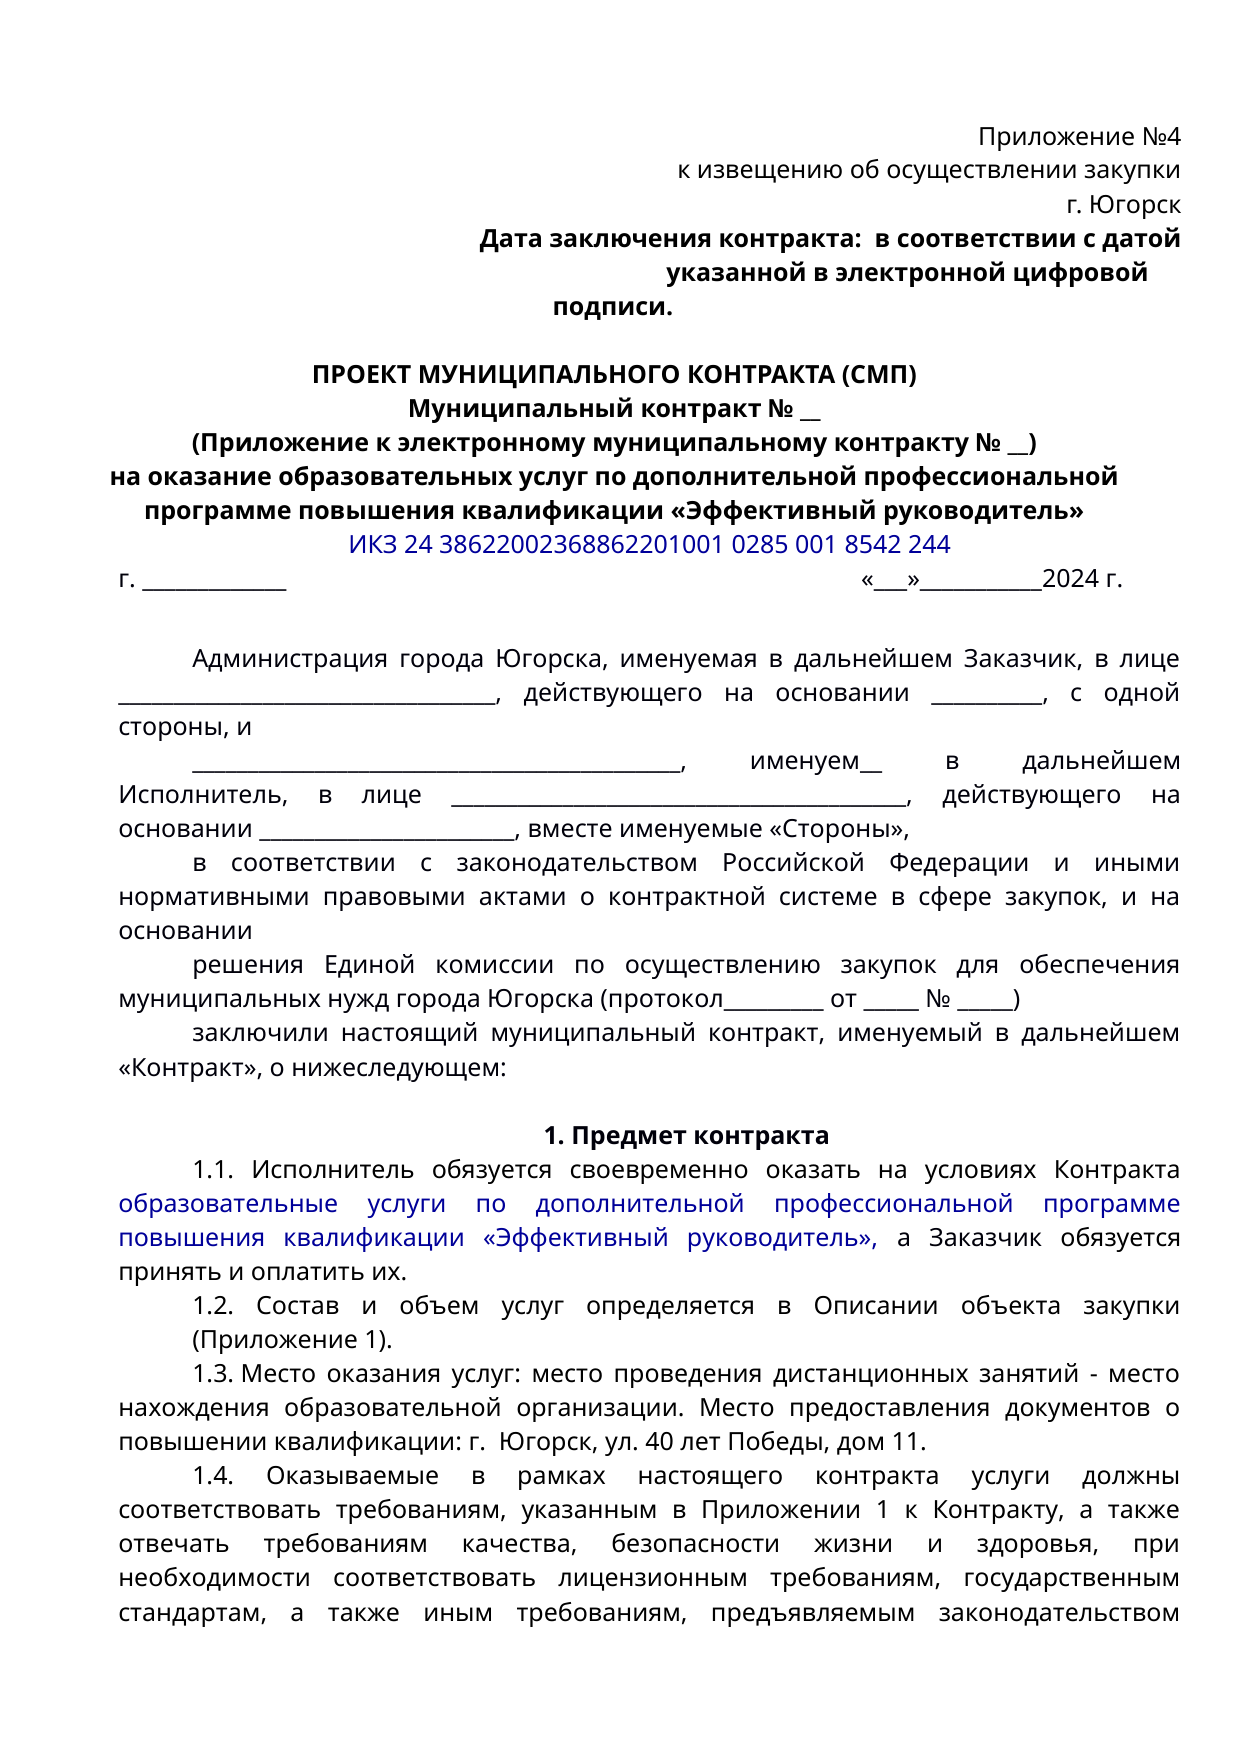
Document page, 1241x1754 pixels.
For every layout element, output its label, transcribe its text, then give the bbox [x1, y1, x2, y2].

text на оказание образовательных услуг по дополнительной профессиональной программе повышения квалификации «Эффективный руководитель» [88, 459, 1140, 527]
text ИКЗ 24 38622002368862201001 0285 001 8542 244 [118, 527, 1181, 561]
text заключили настоящий муниципальный контракт, именуемый в дальнейшем «Контракт», о нижеследующем: [118, 1015, 1181, 1083]
text 1. Предмет контракта [192, 1117, 1181, 1151]
text указанной в электронной цифровой подписи. [44, 254, 1181, 322]
text решения Единой комиссии по осуществлению закупок для обеспечения муниципальных нужд города Югорска (протокол_________ от _____ № _____) [118, 947, 1181, 1015]
text (Приложение к электронному муниципальному контракту № __) [88, 425, 1140, 459]
text ПРОЕКТ МУНИЦИПАЛЬНОГО КОНТРАКТА (СМП) [88, 357, 1140, 391]
text Дата заключения контракта: в соответствии с датой [44, 220, 1181, 254]
text 1.3. Место оказания услуг: место проведения дистанционных занятий - место нахождения образовательной организации. Место предоставления документов о повышении квалификации: г. Югорск, ул. 40 лет Победы, дом 11. [118, 1356, 1181, 1458]
text к извещению об осуществлении закупки [44, 152, 1181, 186]
text 1.2. Состав и объем услуг определяется в Описании объекта закупки (Приложение 1). [192, 1288, 1181, 1356]
text г. Югорск [44, 186, 1181, 220]
text Администрация города Югорска, именуемая в дальнейшем Заказчик, в лице __________________________________, действующего на основании __________, с одной стороны, и [118, 640, 1181, 743]
text г. _____________ «___»___________2024 г. [118, 561, 1181, 595]
text Муниципальный контракт № __ [88, 391, 1140, 425]
text 1.1. Исполнитель обязуется своевременно оказать на условиях Контракта образовательные услуги по дополнительной профессиональной программе повышения квалификации «Эффективный руководитель», а Заказчик обязуется принять и оплатить их. [118, 1151, 1181, 1288]
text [118, 1458, 1181, 1628]
text в соответствии с законодательством Российской Федерации и иными нормативными правовыми актами о контрактной системе в сфере закупок, и на основании [118, 845, 1181, 947]
text ____________________________________________, именуем__ в дальнейшем Исполнитель, в лице _________________________________________, действующего на основании _______________________, вместе именуемые «Стороны», [118, 743, 1181, 845]
text Приложение №4 [44, 118, 1181, 152]
